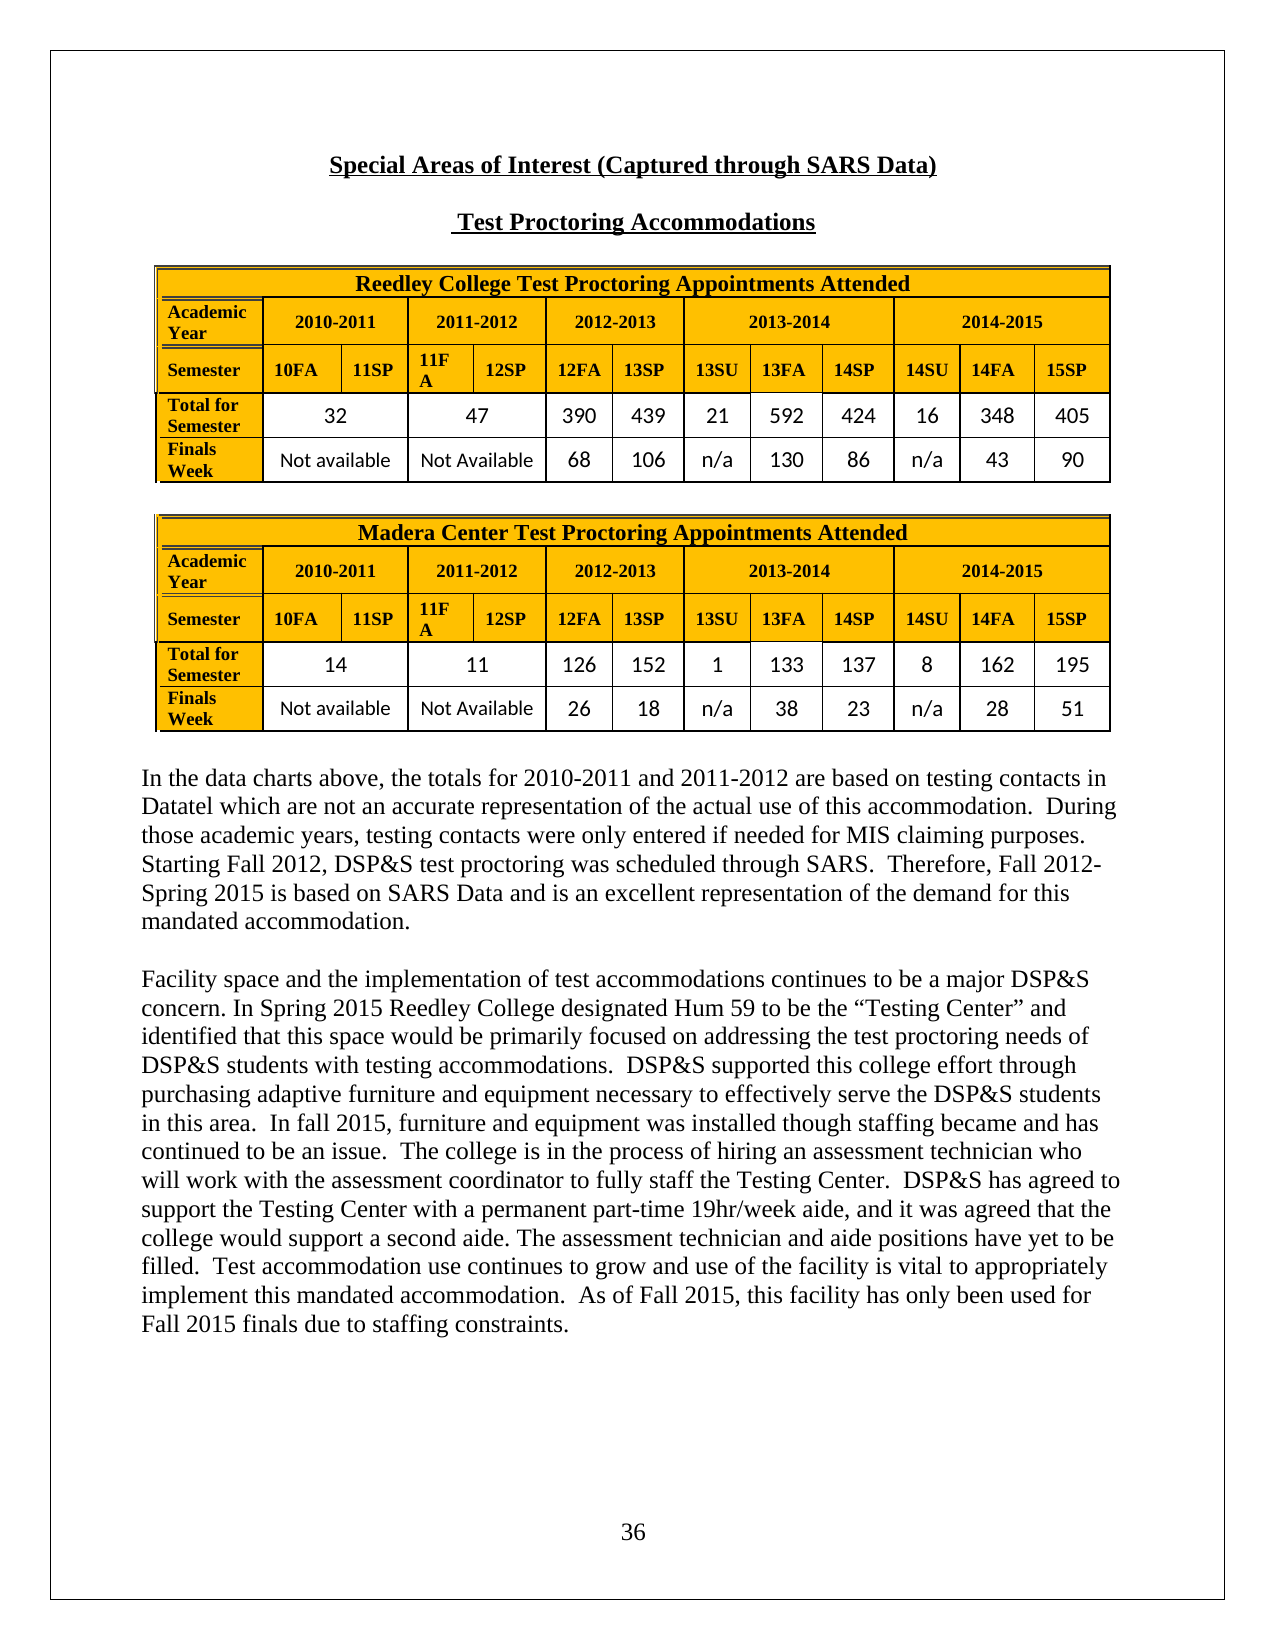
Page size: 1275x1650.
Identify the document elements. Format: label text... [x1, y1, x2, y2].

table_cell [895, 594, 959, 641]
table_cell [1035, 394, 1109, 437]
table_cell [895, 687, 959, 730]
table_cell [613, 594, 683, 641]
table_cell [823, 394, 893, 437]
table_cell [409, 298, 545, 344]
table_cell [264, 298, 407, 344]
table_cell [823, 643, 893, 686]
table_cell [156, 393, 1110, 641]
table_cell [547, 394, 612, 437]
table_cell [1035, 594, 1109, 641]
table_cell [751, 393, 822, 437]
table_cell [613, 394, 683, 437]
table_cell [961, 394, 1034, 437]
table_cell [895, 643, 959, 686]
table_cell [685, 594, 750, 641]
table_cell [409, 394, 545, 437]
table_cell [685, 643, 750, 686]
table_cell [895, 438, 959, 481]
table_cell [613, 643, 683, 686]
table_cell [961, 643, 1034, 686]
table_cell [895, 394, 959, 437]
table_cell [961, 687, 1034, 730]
text Facility space and the implementation of test accommodations continues to be a major DSP&S concern. In Spring 2015 Reedley College designated Hum 59 to be the “Testing Center” and identified that this space would be primarily focused on addressing the test proctoring needs of DSP&S students with testing accommodations. DSP&S supported this college effort through purchasing adaptive furniture and equipment necessary to effectively serve the DSP&S students in this area. In fall 2015, furniture and equipment was installed though staffing became and has continued to be an issue. The college is in the process of hiring an assessment technician who will work with the assessment coordinator to fully staff the Testing Center. DSP&S has agreed to support the Testing Center with a permanent part-time 19hr/week aide, and it was agreed that the college would support a second aide. The assessment technician and aide positions have yet to be filled. Test accommodation use continues to grow and use of the facility is vital to appropriately implement this mandated accommodation. As of Fall 2015, this facility has only been used for Fall 2015 finals due to staffing constraints. [141, 964, 1125, 1338]
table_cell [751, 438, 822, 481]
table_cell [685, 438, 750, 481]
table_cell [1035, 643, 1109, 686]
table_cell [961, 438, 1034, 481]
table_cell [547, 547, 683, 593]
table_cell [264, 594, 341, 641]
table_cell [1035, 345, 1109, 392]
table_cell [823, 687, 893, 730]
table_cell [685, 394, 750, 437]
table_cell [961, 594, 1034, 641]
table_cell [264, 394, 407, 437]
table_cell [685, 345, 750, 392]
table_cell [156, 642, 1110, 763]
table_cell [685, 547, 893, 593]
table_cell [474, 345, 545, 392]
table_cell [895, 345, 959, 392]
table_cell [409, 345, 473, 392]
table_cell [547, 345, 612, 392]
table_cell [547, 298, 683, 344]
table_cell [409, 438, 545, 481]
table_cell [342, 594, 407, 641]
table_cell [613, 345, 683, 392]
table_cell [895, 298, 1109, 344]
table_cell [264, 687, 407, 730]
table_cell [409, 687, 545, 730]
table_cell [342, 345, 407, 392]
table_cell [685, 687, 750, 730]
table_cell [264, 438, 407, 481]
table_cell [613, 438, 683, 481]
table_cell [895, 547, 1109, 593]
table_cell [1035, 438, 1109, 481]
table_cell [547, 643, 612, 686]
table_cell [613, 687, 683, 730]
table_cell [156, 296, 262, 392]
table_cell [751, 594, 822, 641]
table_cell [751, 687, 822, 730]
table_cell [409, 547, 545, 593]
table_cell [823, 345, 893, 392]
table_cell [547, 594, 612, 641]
text Special Areas of Interest (Captured through SARS Data) [141, 150, 1125, 179]
text In the data charts above, the totals for 2010-2011 and 2011-2012 are based on testing contacts in Datatel which are not an accurate representation of the actual use of this accommodation. During those academic years, testing contacts were only entered if needed for MIS claiming purposes. Starting Fall 2012, DSP&S test proctoring was scheduled through SARS. Therefore, Fall 2012-Spring 2015 is based on SARS Data and is an excellent representation of the demand for this mandated accommodation. [141, 763, 1125, 935]
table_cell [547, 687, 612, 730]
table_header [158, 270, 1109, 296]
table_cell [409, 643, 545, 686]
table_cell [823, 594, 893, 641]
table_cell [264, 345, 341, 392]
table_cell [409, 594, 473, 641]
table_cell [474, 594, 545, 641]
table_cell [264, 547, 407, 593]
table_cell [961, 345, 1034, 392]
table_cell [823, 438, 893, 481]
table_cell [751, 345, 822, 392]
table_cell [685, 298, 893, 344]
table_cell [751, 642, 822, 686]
text Test Proctoring Accommodations [141, 207, 1125, 236]
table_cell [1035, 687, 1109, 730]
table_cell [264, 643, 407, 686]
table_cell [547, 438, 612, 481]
